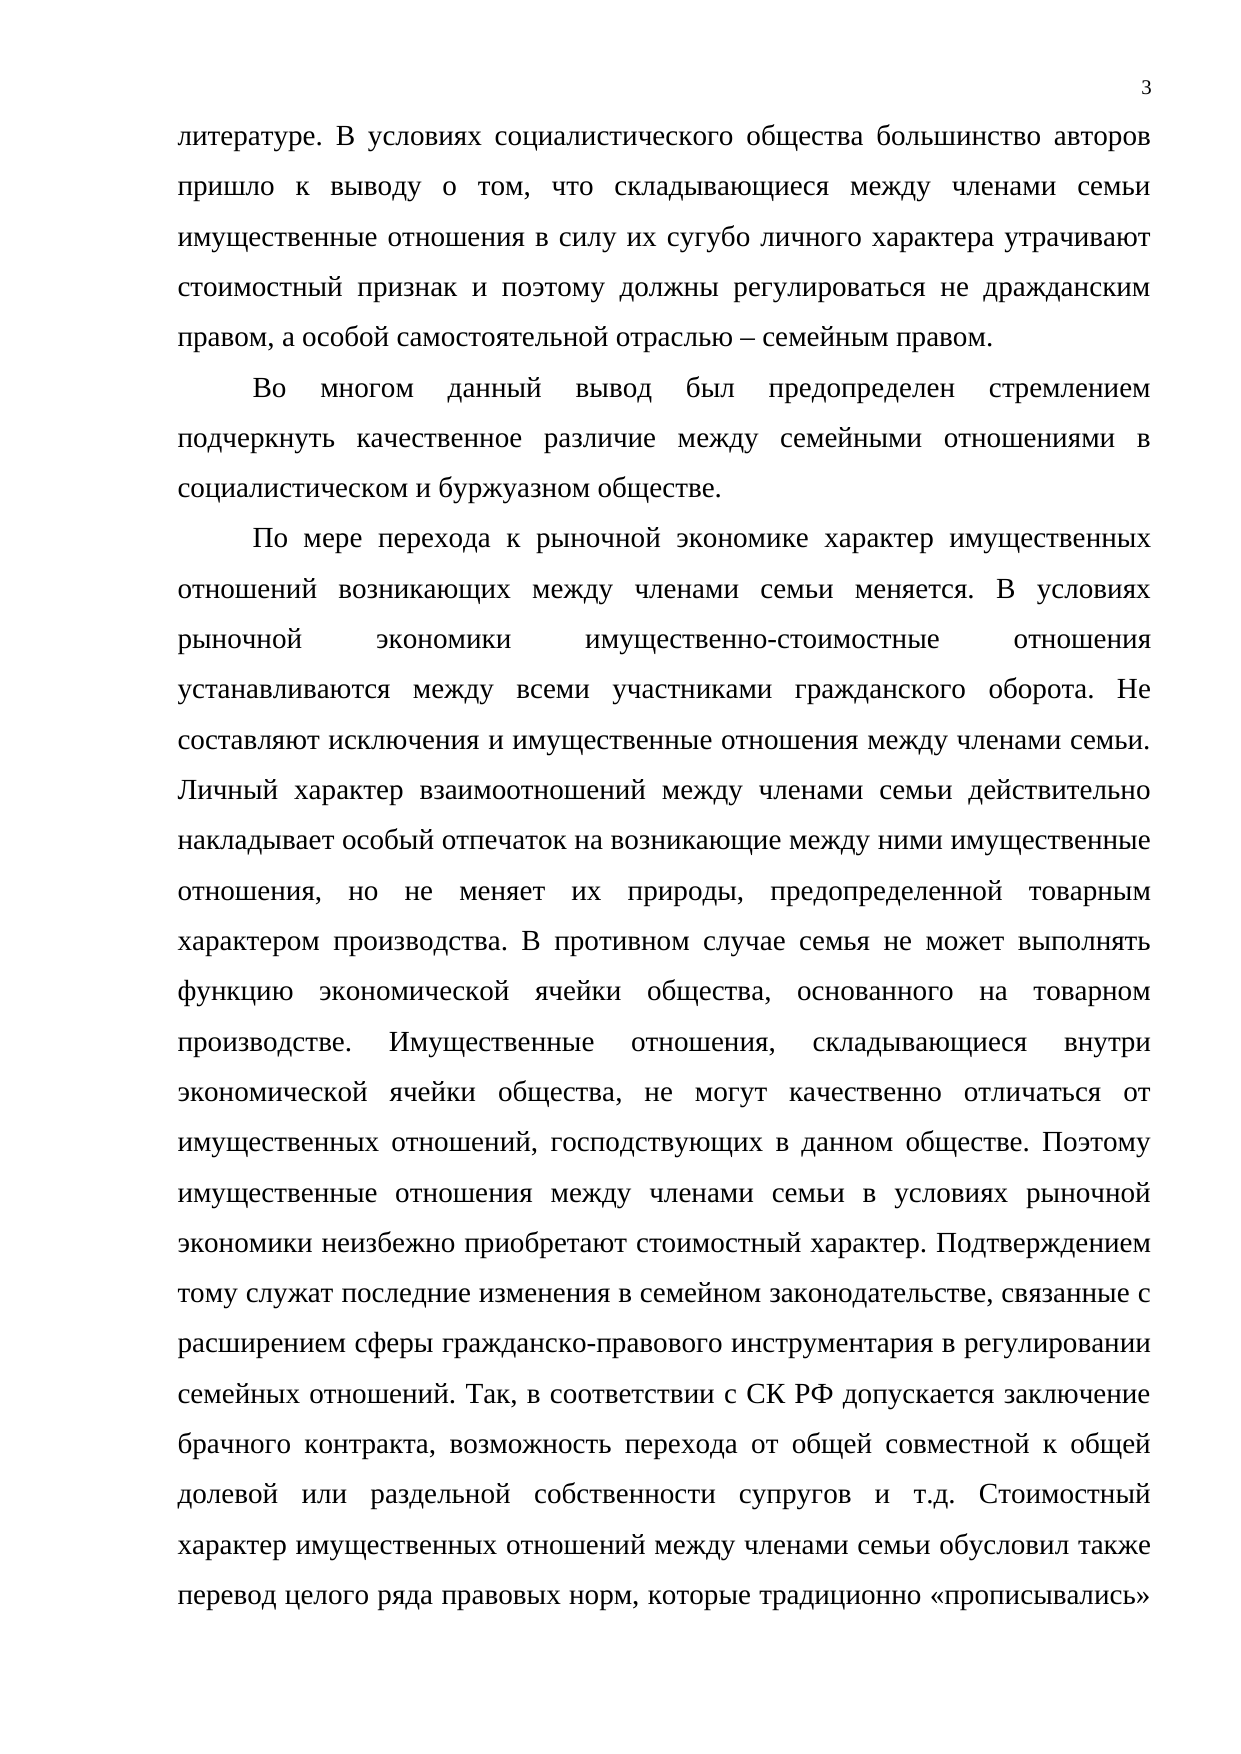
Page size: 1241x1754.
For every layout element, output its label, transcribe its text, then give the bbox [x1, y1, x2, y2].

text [177, 521, 1152, 1611]
text Во многом данный вывод был предопределен стремлением подчеркнуть качественное различие между семейными отношениями в социалистическом и буржуазном обществе. [177, 370, 1152, 504]
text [177, 118, 1152, 353]
